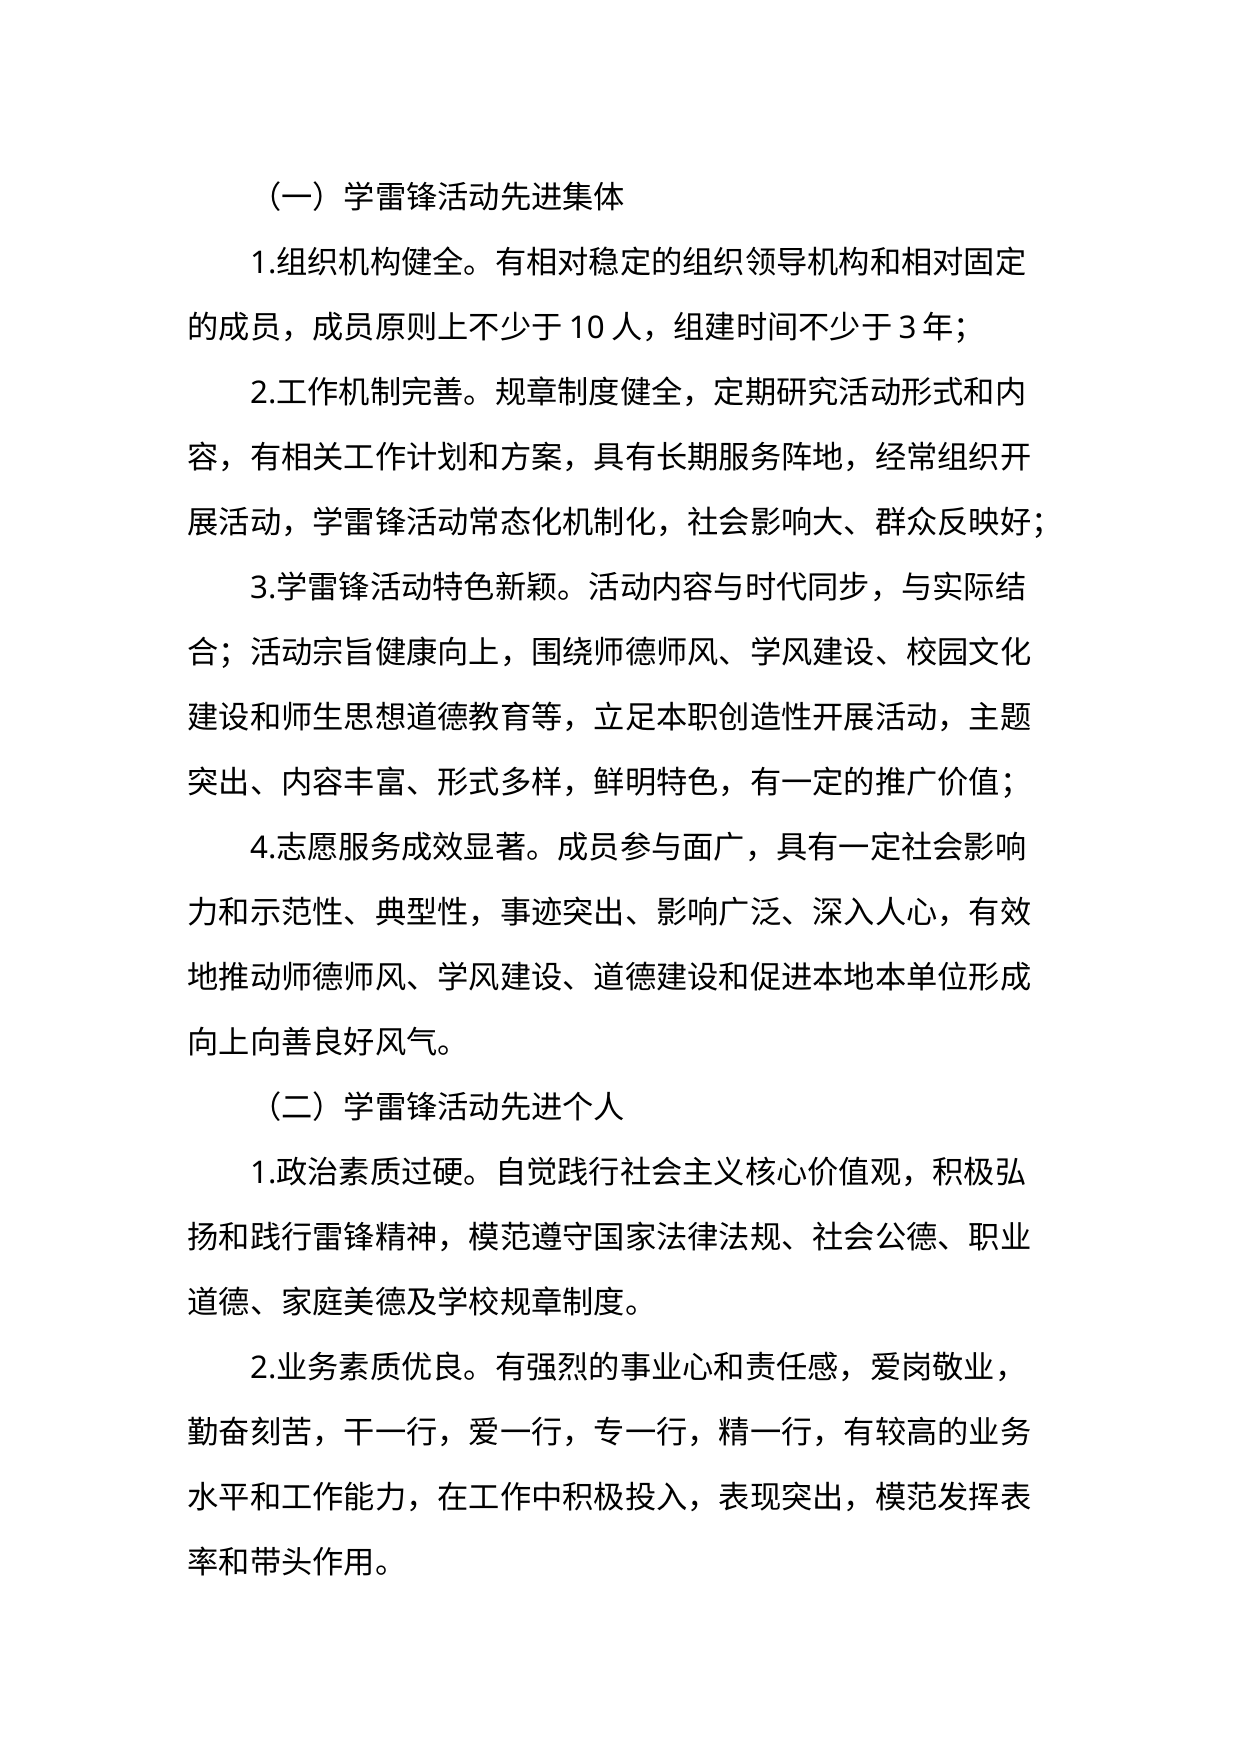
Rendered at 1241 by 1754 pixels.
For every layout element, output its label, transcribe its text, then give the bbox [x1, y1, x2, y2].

text （二）学雷锋活动先进个人 [187, 1072, 1053, 1137]
text （一）学雷锋活动先进集体 [187, 162, 1053, 227]
text 3.学雷锋活动特色新颖。活动内容与时代同步，与实际结合；活动宗旨健康向上，围绕师德师风、学风建设、校园文化建设和师生思想道德教育等，立足本职创造性开展活动，主题突出、内容丰富、形式多样，鲜明特色，有一定的推广价值； [187, 552, 1053, 812]
text 2.业务素质优良。有强烈的事业心和责任感，爱岗敬业，勤奋刻苦，干一行，爱一行，专一行，精一行，有较高的业务水平和工作能力，在工作中积极投入，表现突出，模范发挥表率和带头作用。 [187, 1332, 1053, 1592]
text 4.志愿服务成效显著。成员参与面广，具有一定社会影响力和示范性、典型性，事迹突出、影响广泛、深入人心，有效地推动师德师风、学风建设、道德建设和促进本地本单位形成向上向善良好风气。 [187, 812, 1053, 1072]
text 2.工作机制完善。规章制度健全，定期研究活动形式和内容，有相关工作计划和方案，具有长期服务阵地，经常组织开展活动，学雷锋活动常态化机制化，社会影响大、群众反映好； [187, 357, 1053, 552]
text 1.组织机构健全。有相对稳定的组织领导机构和相对固定的成员，成员原则上不少于10人，组建时间不少于3年； [187, 227, 1053, 357]
text 1.政治素质过硬。自觉践行社会主义核心价值观，积极弘扬和践行雷锋精神，模范遵守国家法律法规、社会公德、职业道德、家庭美德及学校规章制度。 [187, 1137, 1053, 1332]
